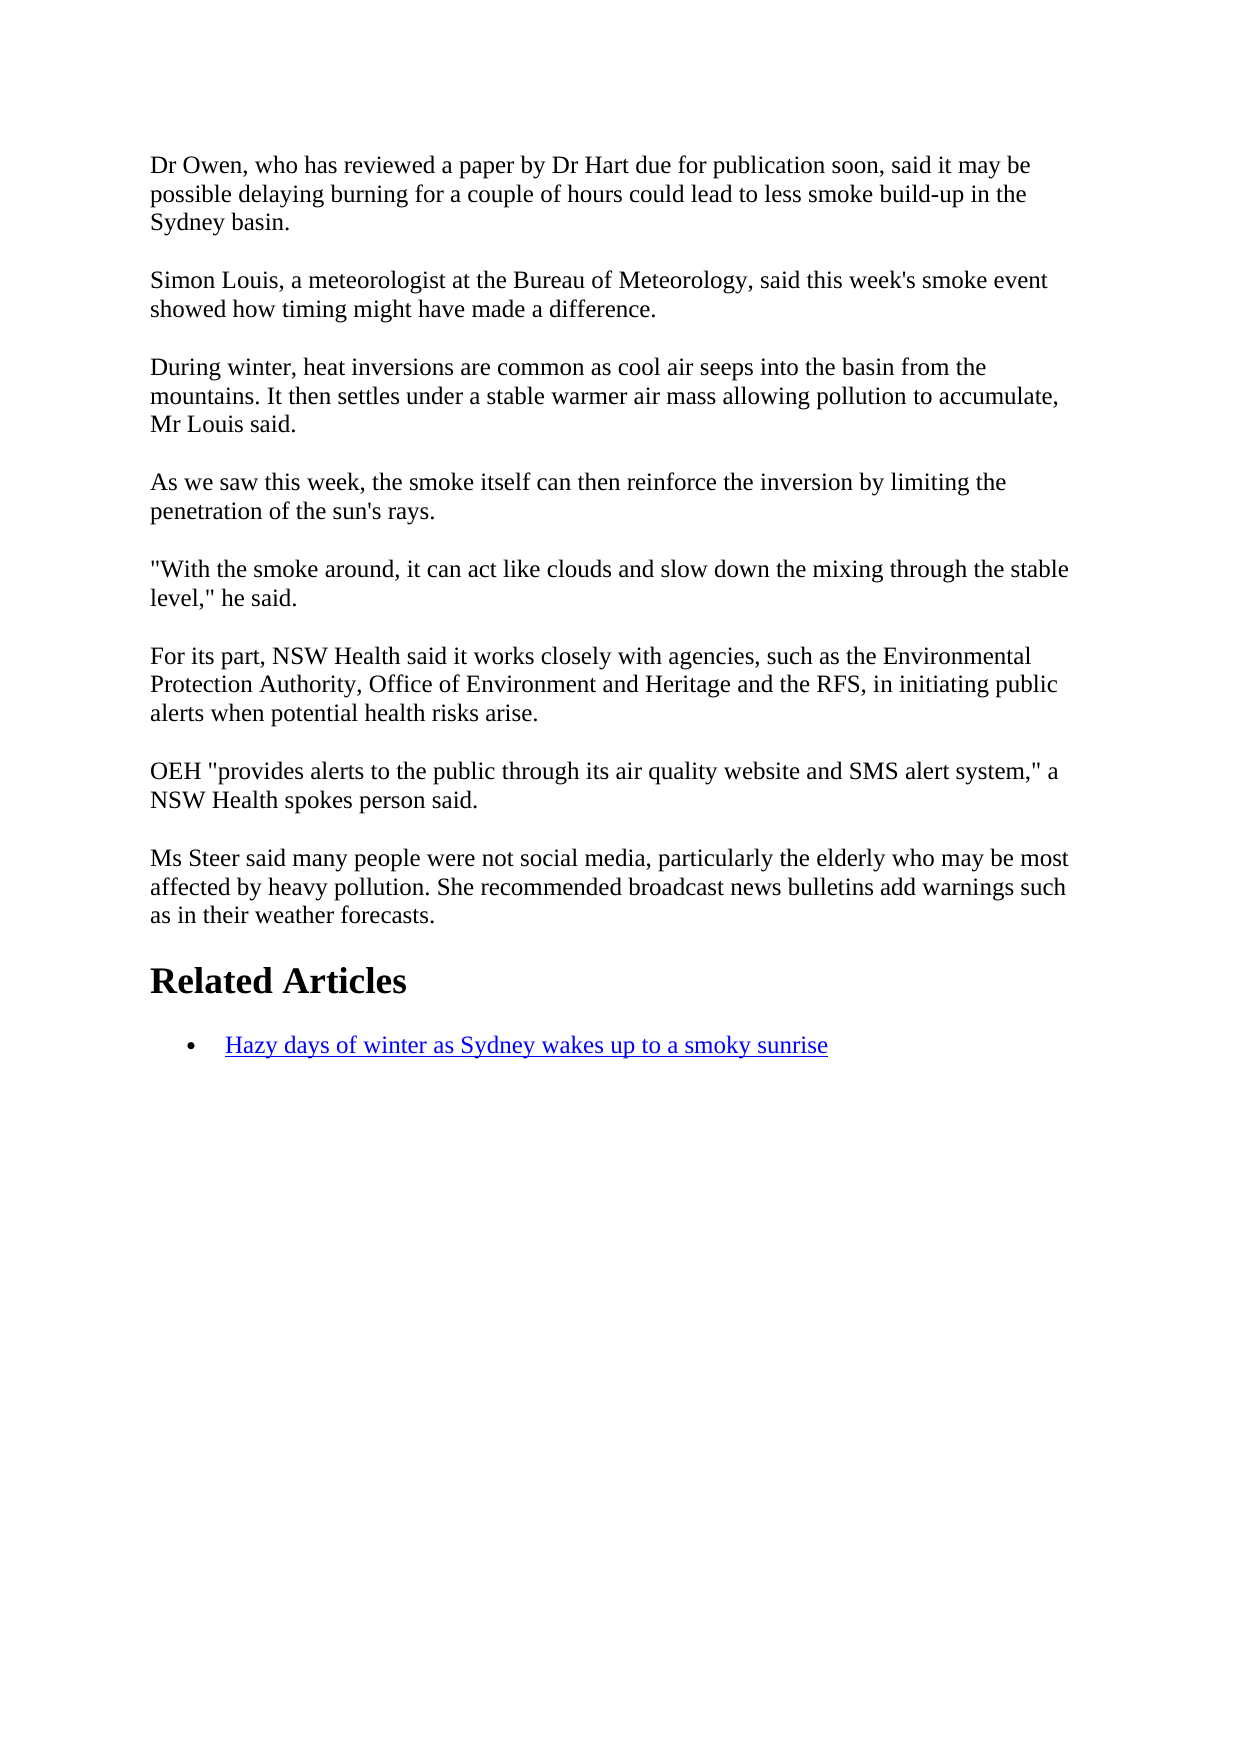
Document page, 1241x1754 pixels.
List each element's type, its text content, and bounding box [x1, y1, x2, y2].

list Hazy days of winter as Sydney wakes up to a smoky sunrise [187, 1031, 1090, 1059]
text Ms Steer said many people were not social media, particularly the elderly who may be most affected by heavy pollution. She recommended broadcast news bulletins add warnings such as in their weather forecasts. [150, 843, 1090, 929]
text "With the smoke around, it can act like clouds and slow down the mixing through the stable level," he said. [150, 554, 1090, 612]
text Simon Louis, a meteorologist at the Bureau of Meteorology, said this week's smoke event showed how timing might have made a difference. [150, 265, 1090, 323]
text OEH "provides alerts to the public through its air quality website and SMS alert system," a NSW Health spokes person said. [150, 756, 1090, 814]
text As we saw this week, the smoke itself can then reinforce the inversion by limiting the penetration of the sun's rays. [150, 467, 1090, 525]
text Dr Owen, who has reviewed a paper by Dr Hart due for publication soon, said it may be possible delaying burning for a couple of hours could lead to less smoke build-up in the Sydney basin. [150, 150, 1090, 236]
text Related Articles [150, 958, 1090, 1001]
text During winter, heat inversions are common as cool air seeps into the basin from the mountains. It then settles under a stable warmer air mass allowing pollution to accumulate, Mr Louis said. [150, 352, 1090, 438]
text For its part, NSW Health said it works closely with agencies, such as the Environmental Protection Authority, Office of Environment and Heritage and the RFS, in initiating public alerts when potential health risks arise. [150, 641, 1090, 727]
